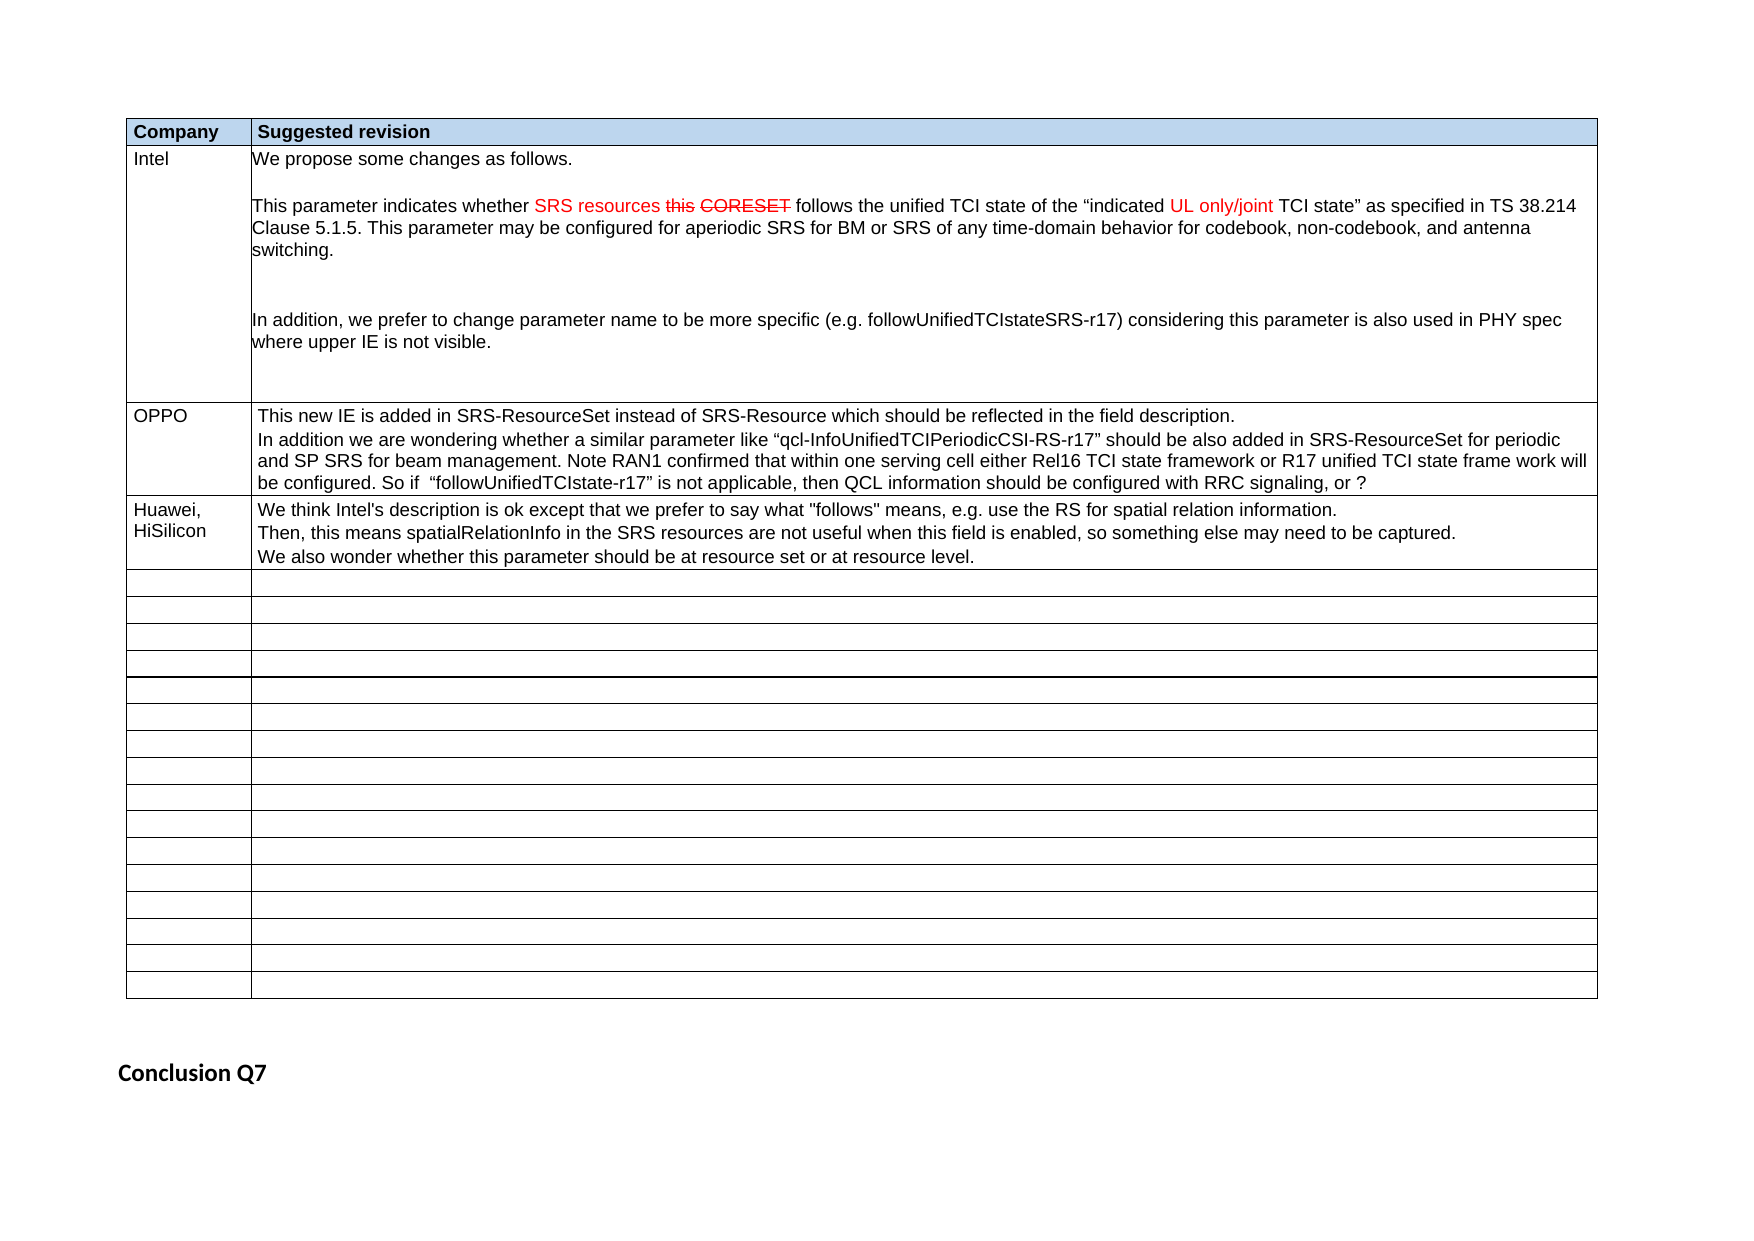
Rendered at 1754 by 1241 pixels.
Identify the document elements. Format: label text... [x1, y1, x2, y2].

table_cell [127, 865, 251, 891]
table_cell [127, 678, 251, 703]
table_cell [127, 704, 251, 730]
table_cell [252, 570, 1597, 596]
table_cell [127, 919, 251, 944]
table_cell Huawei, HiSilicon [127, 496, 251, 569]
table_cell We propose some changes as follows. This parameter indicates whether SRS resources this CORESET follows the unified TCI state of the “indicated UL only/joint TCI state” as specified in TS 38.214 Clause 5.1.5. This parameter may be configured for aperiodic SRS for BM or SRS of any time-domain behavior for codebook, non-codebook, and antenna switching. In addition, we prefer to change parameter name to be more specific (e.g. followUnifiedTCIstateSRS-r17) considering this parameter is also used in PHY spec where upper IE is not visible. [252, 146, 1597, 402]
table_cell [127, 945, 251, 971]
table_cell Intel [127, 146, 251, 402]
table_cell [252, 838, 1597, 864]
table_cell [127, 838, 251, 864]
table_cell [127, 570, 251, 596]
table_cell [127, 651, 251, 676]
table_cell [127, 972, 251, 998]
table_cell [252, 785, 1597, 810]
table_cell [252, 919, 1597, 944]
table_cell This new IE is added in SRS-ResourceSet instead of SRS-Resource which should be reflected in the field description. In addition we are wondering whether a similar parameter like “qcl-InfoUnifiedTCIPeriodicCSI-RS-r17” should be also added in SRS-ResourceSet for periodic and SP SRS for beam management. Note RAN1 confirmed that within one serving cell either Rel16 TCI state framework or R17 unified TCI state frame work will be configured. So if “followUnifiedTCIstate-r17” is not applicable, then QCL information should be configured with RRC signaling, or ? [252, 403, 1597, 495]
table_cell [252, 811, 1597, 837]
table_cell [127, 892, 251, 917]
table_cell [252, 624, 1597, 650]
table_cell [252, 865, 1597, 891]
table_cell [252, 758, 1597, 783]
table_cell [252, 972, 1597, 998]
table_cell [252, 597, 1597, 623]
table_cell [252, 945, 1597, 971]
text Conclusion Q7 [118, 1057, 1606, 1088]
table_cell We think Intel's description is ok except that we prefer to say what "follows" means, e.g. use the RS for spatial relation information. Then, this means spatialRelationInfo in the SRS resources are not useful when this field is enabled, so something else may need to be captured. We also wonder whether this parameter should be at resource set or at resource level. [252, 496, 1597, 569]
table_cell [127, 758, 251, 783]
table_cell OPPO [127, 403, 251, 495]
table_cell [252, 731, 1597, 757]
table_cell [127, 785, 251, 810]
table_header Company [127, 119, 251, 145]
table_cell [252, 704, 1597, 730]
table_cell [127, 811, 251, 837]
table_cell [127, 624, 251, 650]
table_header Suggested revision [252, 119, 1597, 145]
table_cell [127, 731, 251, 757]
table_cell [252, 678, 1597, 703]
table_cell [252, 892, 1597, 917]
table_cell [127, 597, 251, 623]
table_cell [252, 651, 1597, 676]
